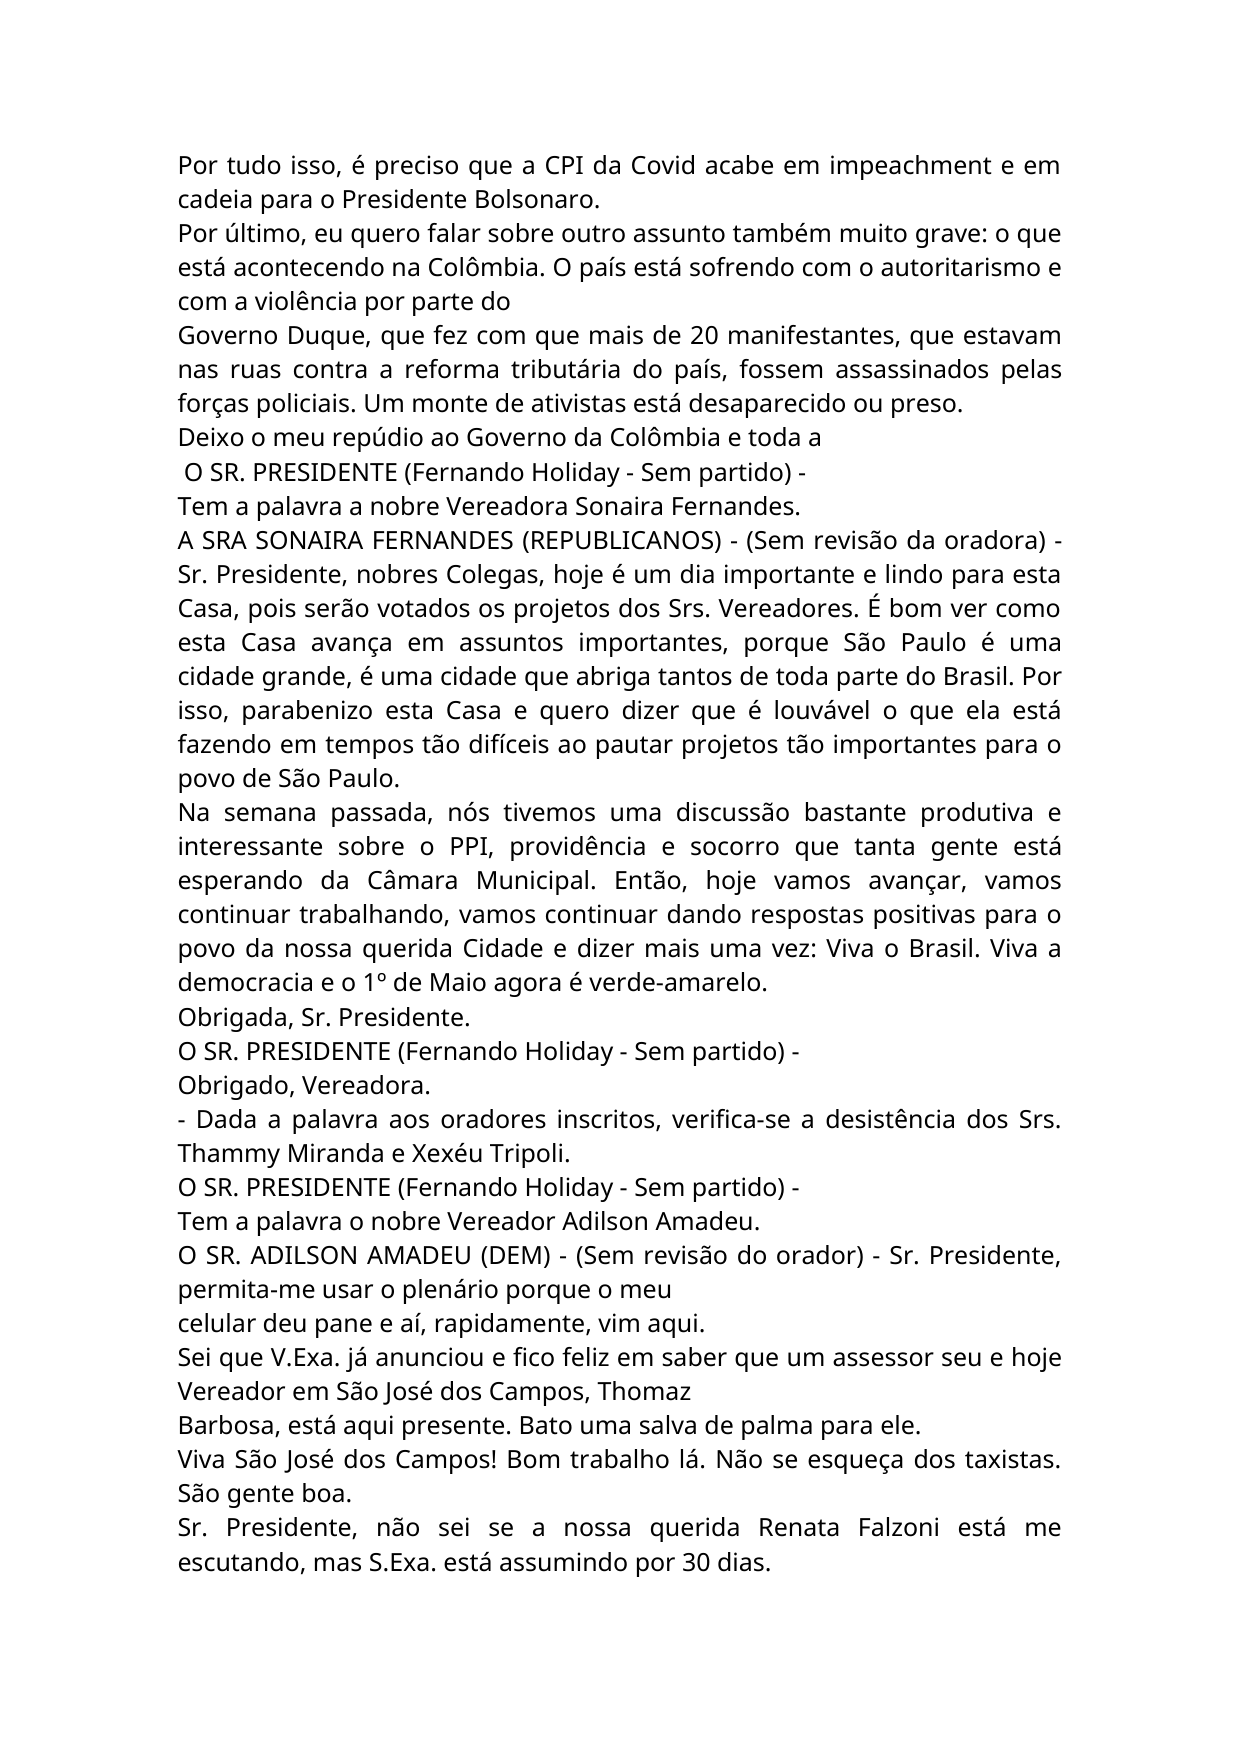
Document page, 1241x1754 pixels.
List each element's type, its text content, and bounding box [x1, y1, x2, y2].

text Tem a palavra o nobre Vereador Adilson Amadeu. [177, 1203, 1063, 1238]
text celular deu pane e aí, rapidamente, vim aqui. [177, 1306, 1063, 1340]
text Obrigado, Vereadora. [177, 1067, 1063, 1101]
text Na semana passada, nós tivemos uma discussão bastante produtiva e interessante sobre o PPI, providência e socorro que tanta gente está esperando da Câmara Municipal. Então, hoje vamos avançar, vamos continuar trabalhando, vamos continuar dando respostas positivas para o povo da nossa querida Cidade e dizer mais uma vez: Viva o Brasil. Viva a democracia e o 1º de Maio agora é verde-amarelo. [177, 795, 1063, 999]
text Deixo o meu repúdio ao Governo da Colômbia e toda a [177, 420, 1063, 454]
text O SR. ADILSON AMADEU (DEM) - (Sem revisão do orador) - Sr. Presidente, permita-me usar o plenário porque o meu [177, 1238, 1063, 1306]
text A SRA SONAIRA FERNANDES (REPUBLICANOS) - (Sem revisão da oradora) - Sr. Presidente, nobres Colegas, hoje é um dia importante e lindo para esta Casa, pois serão votados os projetos dos Srs. Vereadores. É bom ver como esta Casa avança em assuntos importantes, porque São Paulo é uma cidade grande, é uma cidade que abriga tantos de toda parte do Brasil. Por isso, parabenizo esta Casa e quero dizer que é louvável o que ela está fazendo em tempos tão difíceis ao pautar projetos tão importantes para o povo de São Paulo. [177, 522, 1063, 795]
text Sei que V.Exa. já anunciou e fico feliz em saber que um assessor seu e hoje Vereador em São José dos Campos, Thomaz [177, 1340, 1063, 1408]
text Por tudo isso, é preciso que a CPI da Covid acabe em impeachment e em cadeia para o Presidente Bolsonaro. [177, 148, 1063, 216]
text Obrigada, Sr. Presidente. [177, 999, 1063, 1033]
text Tem a palavra a nobre Vereadora Sonaira Fernandes. [177, 488, 1063, 522]
text O SR. PRESIDENTE (Fernando Holiday - Sem partido) - [177, 1033, 1063, 1067]
text O SR. PRESIDENTE (Fernando Holiday - Sem partido) - [177, 1169, 1063, 1203]
text - Dada a palavra aos oradores inscritos, verifica-se a desistência dos Srs. Thammy Miranda e Xexéu Tripoli. [177, 1101, 1063, 1169]
text Sr. Presidente, não sei se a nossa querida Renata Falzoni está me escutando, mas S.Exa. está assumindo por 30 dias. [177, 1510, 1063, 1578]
text O SR. PRESIDENTE (Fernando Holiday - Sem partido) - [177, 454, 1063, 488]
text Barbosa, está aqui presente. Bato uma salva de palma para ele. [177, 1408, 1063, 1442]
text Por último, eu quero falar sobre outro assunto também muito grave: o que está acontecendo na Colômbia. O país está sofrendo com o autoritarismo e com a violência por parte do [177, 216, 1063, 318]
text Viva São José dos Campos! Bom trabalho lá. Não se esqueça dos taxistas. São gente boa. [177, 1442, 1063, 1510]
text Governo Duque, que fez com que mais de 20 manifestantes, que estavam nas ruas contra a reforma tributária do país, fossem assassinados pelas forças policiais. Um monte de ativistas está desaparecido ou preso. [177, 318, 1063, 420]
